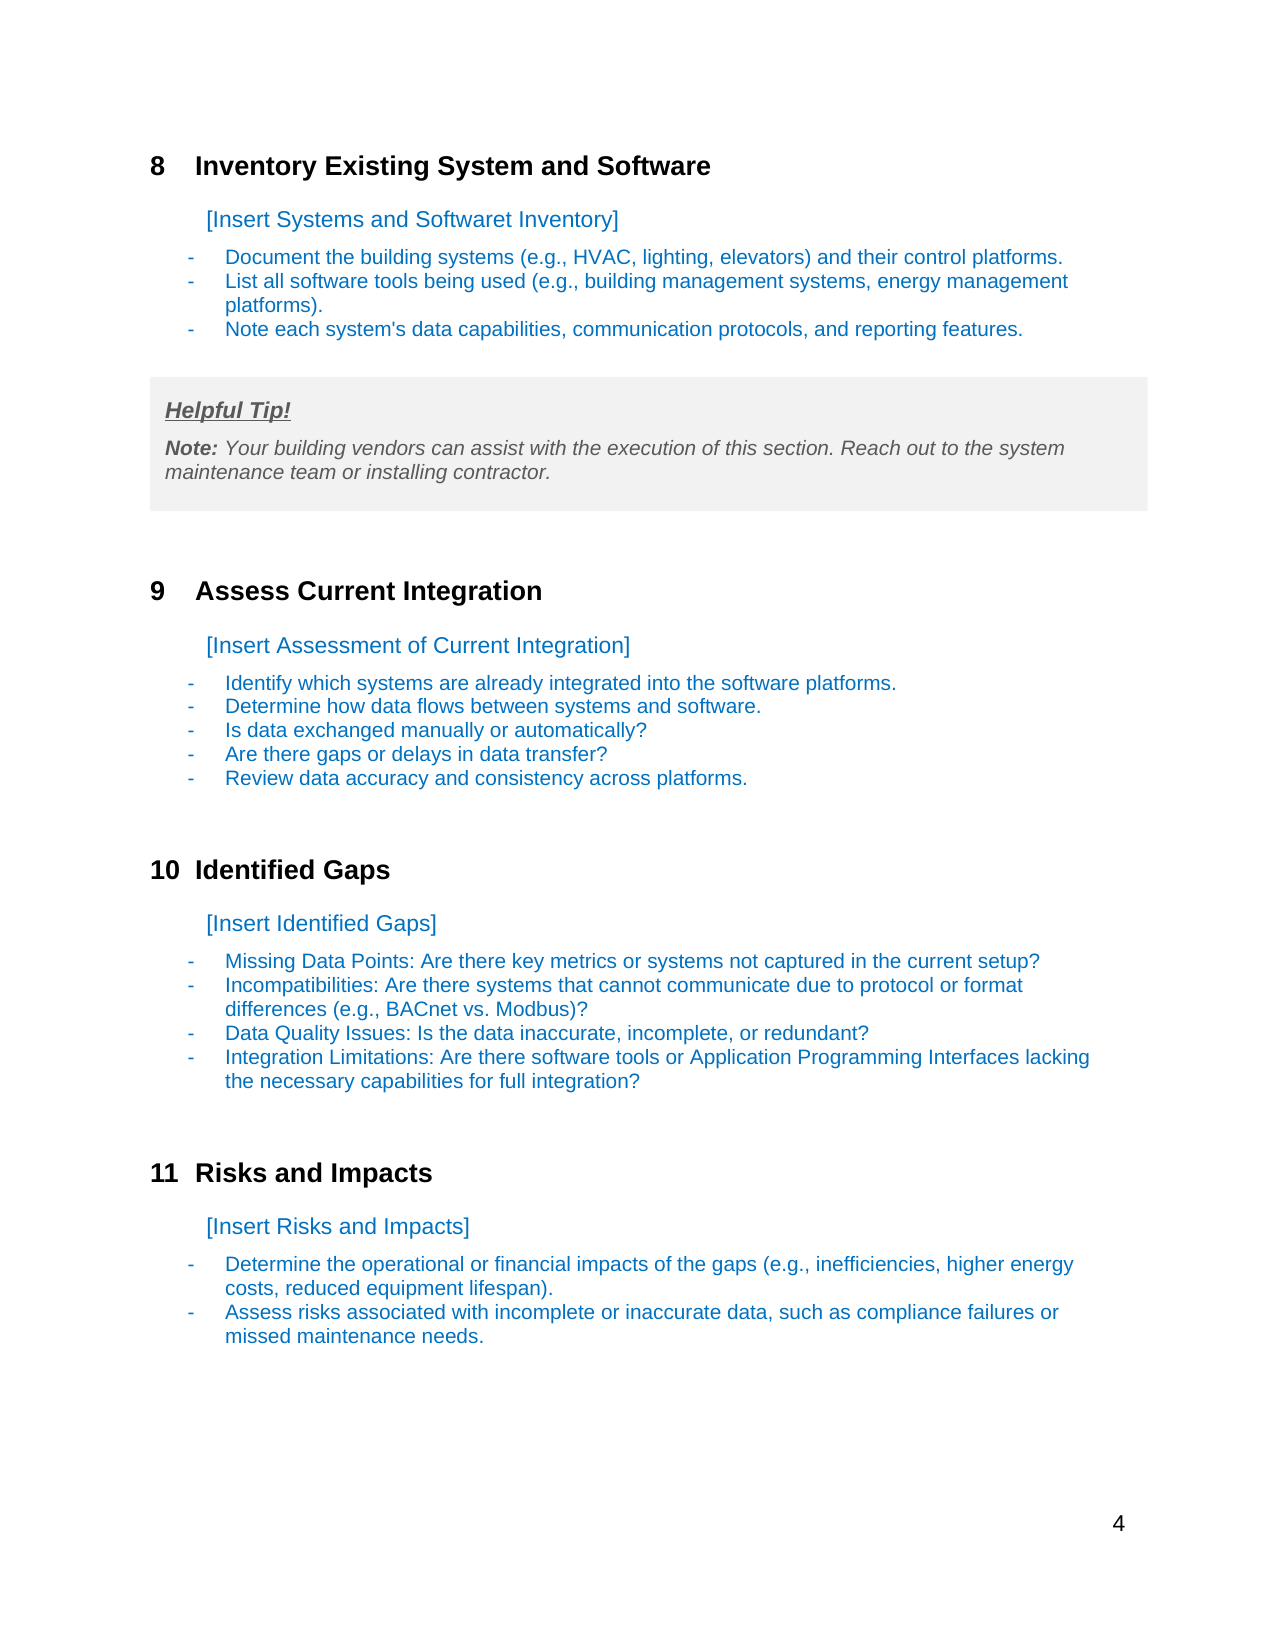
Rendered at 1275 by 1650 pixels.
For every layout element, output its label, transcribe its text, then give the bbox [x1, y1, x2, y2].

list Is data exchanged manually or automatically? [187, 718, 1125, 742]
text [Insert Risks and Impacts] [206, 1213, 1125, 1239]
subtitle Inventory Existing System and Software [150, 150, 1125, 181]
list Integration Limitations: Are there software tools or Application Programming Interfaces lacking the necessary capabilities for full integration? [187, 1045, 1125, 1093]
text [Insert Identified Gaps] [206, 910, 1125, 937]
list Determine the operational or financial impacts of the gaps (e.g., inefficiencies, higher energy costs, reduced equipment lifespan). [187, 1252, 1125, 1300]
subtitle Assess Current Integration [150, 575, 1125, 607]
list Missing Data Points: Are there key metrics or systems not captured in the current setup? [187, 949, 1125, 973]
list Document the building systems (e.g., HVAC, lighting, elevators) and their control platforms. [187, 245, 1125, 269]
list Assess risks associated with incomplete or inaccurate data, such as compliance failures or missed maintenance needs. [187, 1300, 1125, 1348]
list Are there gaps or delays in data transfer? [187, 742, 1125, 766]
list Review data accuracy and consistency across platforms. [187, 766, 1125, 790]
list Data Quality Issues: Is the data inaccurate, incomplete, or redundant? [187, 1021, 1125, 1045]
subtitle Identified Gaps [150, 854, 1125, 885]
list List all software tools being used (e.g., building management systems, energy management platforms). [187, 269, 1125, 317]
list Determine how data flows between systems and software. [187, 694, 1125, 718]
list Incompatibilities: Are there systems that cannot communicate due to protocol or format differences (e.g., BACnet vs. Modbus)? [187, 973, 1125, 1021]
list Note each system's data capabilities, communication protocols, and reporting features. [187, 317, 1125, 341]
text [Insert Assessment of Current Integration] [206, 632, 1125, 658]
list Identify which systems are already integrated into the software platforms. [187, 670, 1125, 694]
text [Insert Systems and Softwaret Inventory] [206, 206, 1125, 233]
subtitle Risks and Impacts [150, 1157, 1125, 1188]
